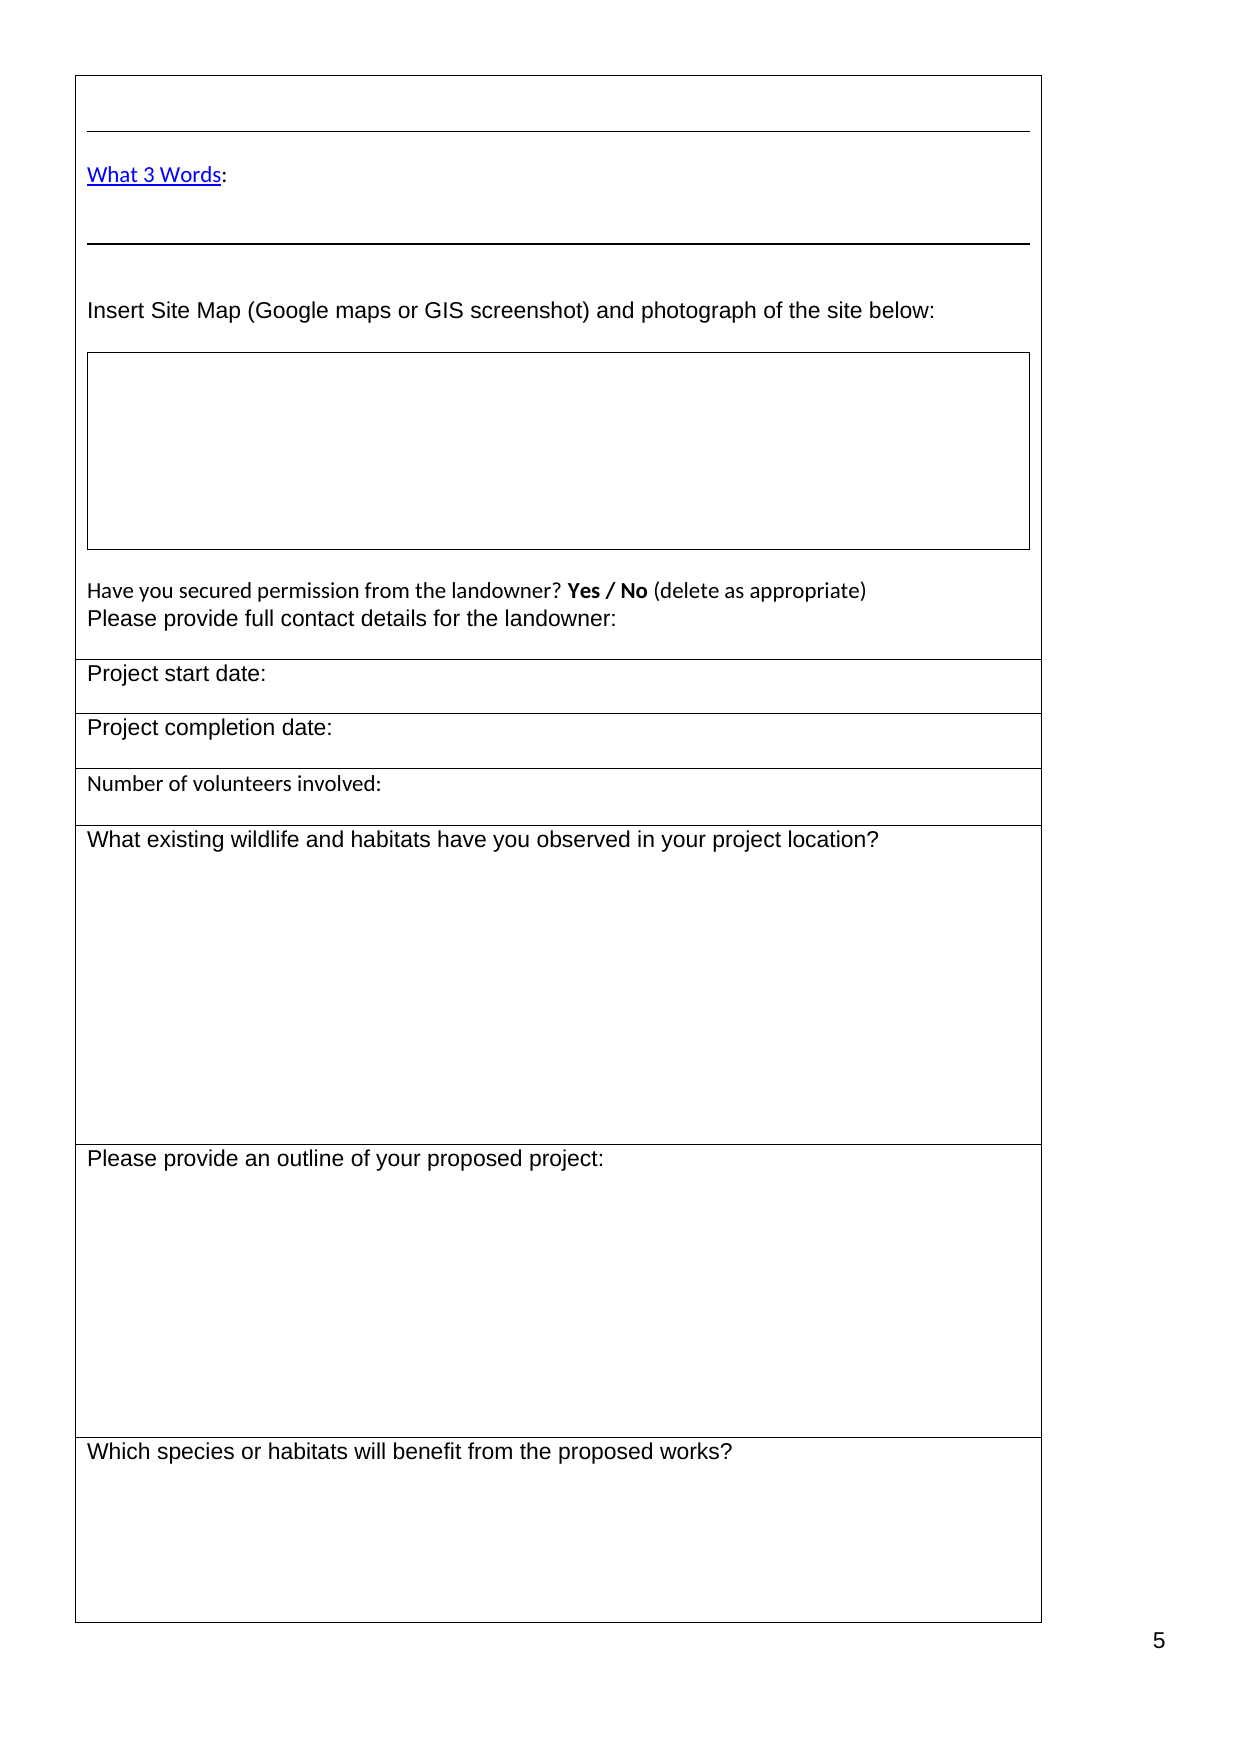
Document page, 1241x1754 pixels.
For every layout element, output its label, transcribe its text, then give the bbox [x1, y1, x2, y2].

table_cell Number of volunteers involved: [76, 769, 1041, 825]
table_cell Project start date: [76, 660, 1041, 713]
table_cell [76, 76, 1041, 659]
table_cell Project completion date: [76, 714, 1041, 768]
table_cell What existing wildlife and habitats have you observed in your project location? [76, 826, 1041, 1144]
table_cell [76, 1438, 1041, 1622]
table_cell Please provide an outline of your proposed project: [76, 1145, 1041, 1437]
